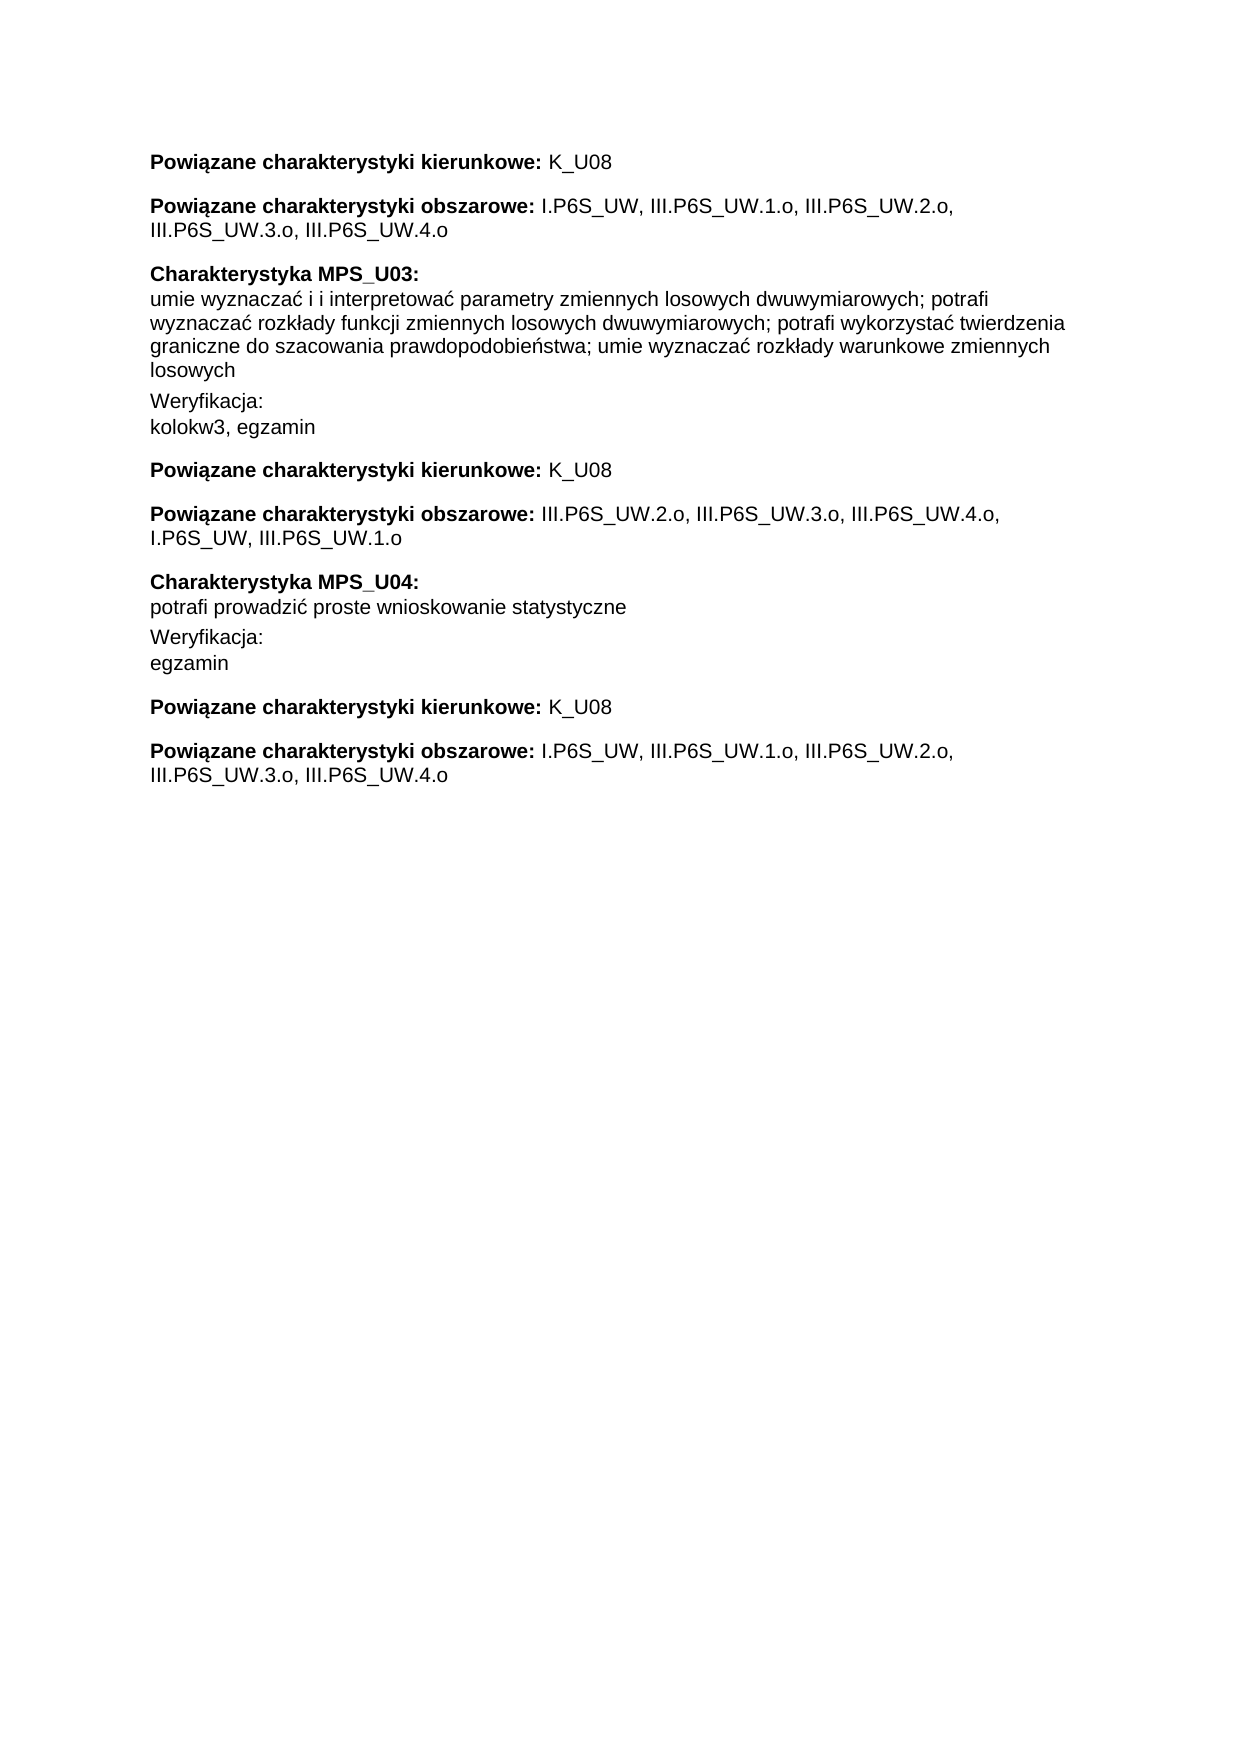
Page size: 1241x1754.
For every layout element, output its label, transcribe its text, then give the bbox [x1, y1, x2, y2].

text Powiązane charakterystyki obszarowe: I.P6S_UW, III.P6S_UW.1.o, III.P6S_UW.2.o, III.P6S_UW.3.o, III.P6S_UW.4.o [150, 738, 1090, 786]
text Charakterystyka MPS_U03: [150, 261, 1090, 285]
text kolokw3, egzamin [150, 414, 1090, 438]
text Powiązane charakterystyki kierunkowe: K_U08 [150, 695, 1090, 719]
text Powiązane charakterystyki obszarowe: I.P6S_UW, III.P6S_UW.1.o, III.P6S_UW.2.o, III.P6S_UW.3.o, III.P6S_UW.4.o [150, 194, 1090, 242]
text Powiązane charakterystyki obszarowe: III.P6S_UW.2.o, III.P6S_UW.3.o, III.P6S_UW.4.o, I.P6S_UW, III.P6S_UW.1.o [150, 502, 1090, 550]
text Powiązane charakterystyki kierunkowe: K_U08 [150, 458, 1090, 482]
text Powiązane charakterystyki kierunkowe: K_U08 [150, 150, 1090, 174]
text Weryfikacja: [150, 388, 1090, 412]
text umie wyznaczać i i interpretować parametry zmiennych losowych dwuwymiarowych; potrafi wyznaczać rozkłady funkcji zmiennych losowych dwuwymiarowych; potrafi wykorzystać twierdzenia graniczne do szacowania prawdopodobieństwa; umie wyznaczać rozkłady warunkowe zmiennych losowych [150, 286, 1090, 382]
text Weryfikacja: [150, 625, 1090, 649]
text potrafi prowadzić proste wnioskowanie statystyczne [150, 595, 1090, 619]
text Charakterystyka MPS_U04: [150, 570, 1090, 594]
text egzamin [150, 651, 1090, 675]
